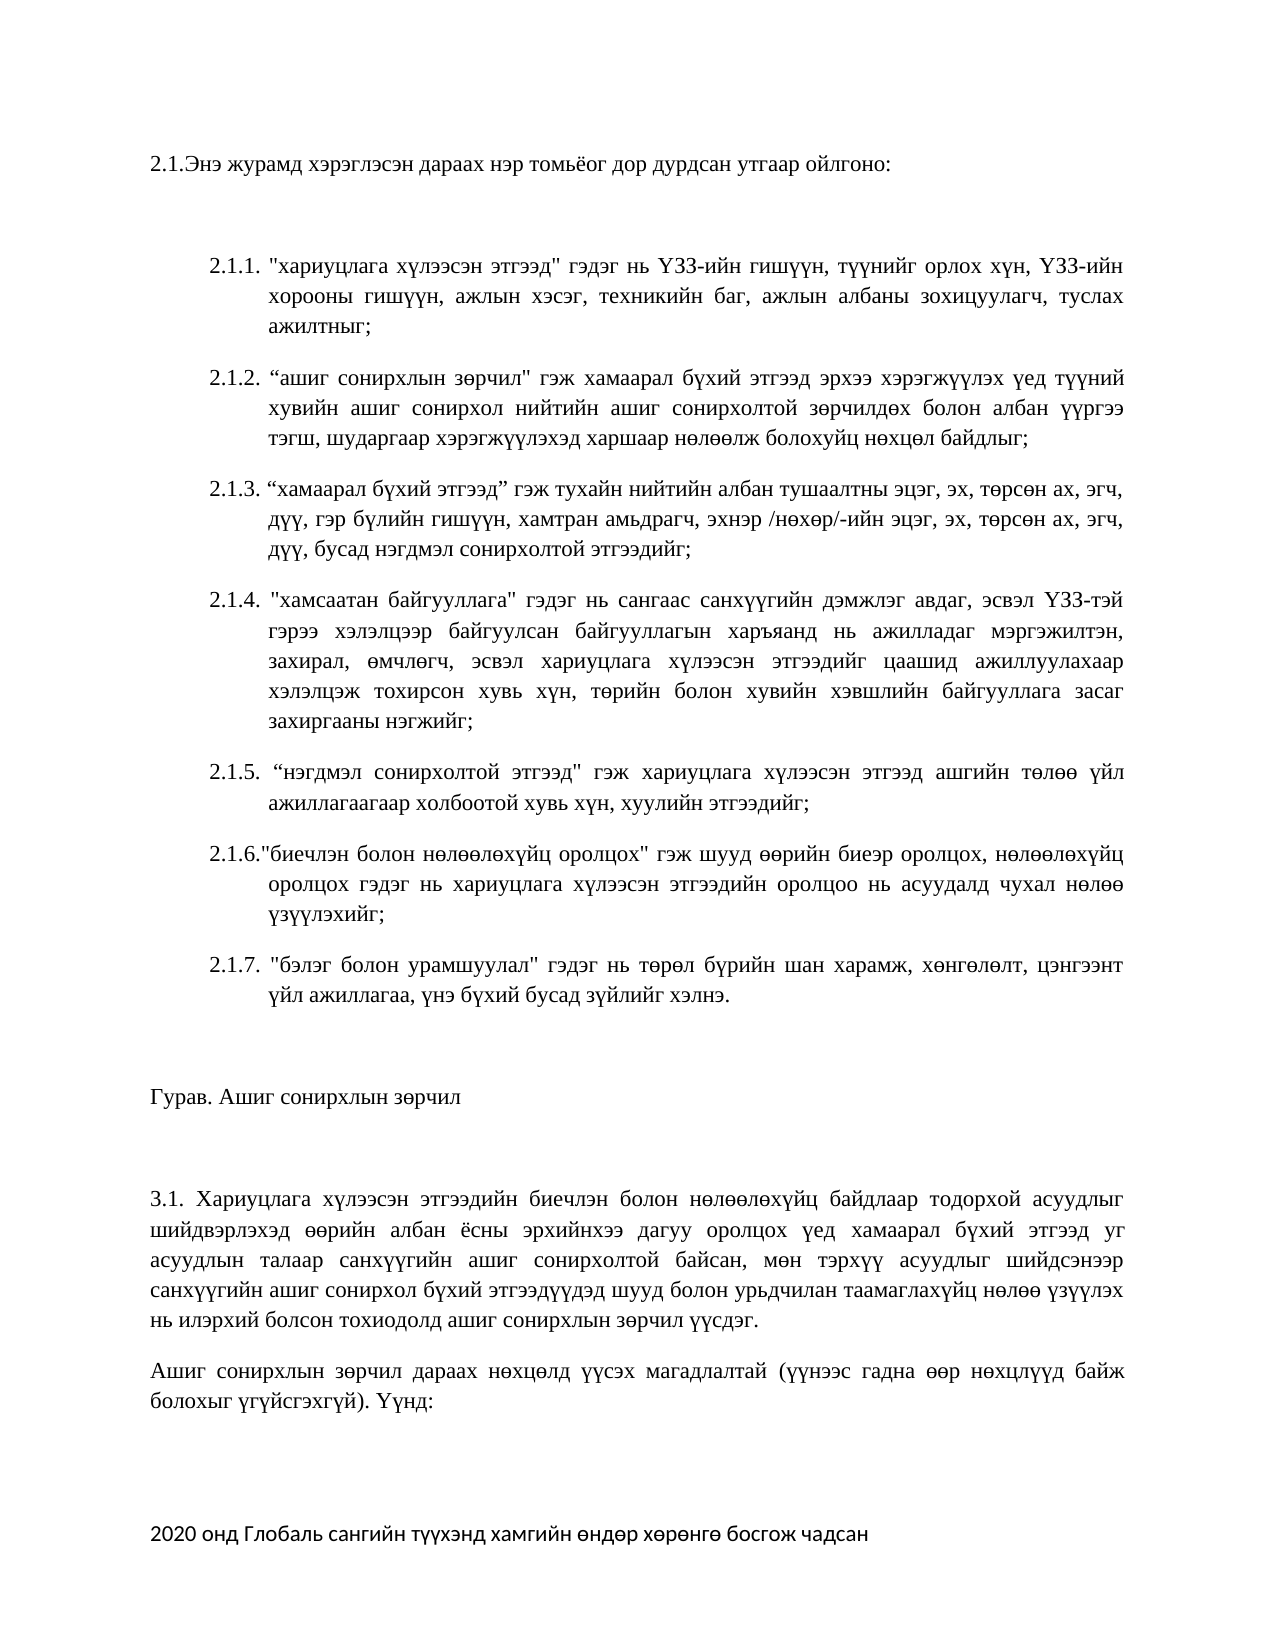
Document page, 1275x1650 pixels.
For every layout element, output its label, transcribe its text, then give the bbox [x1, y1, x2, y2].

text 2.1.2. “ашиг сонирхлын зөрчил" гэж хамаарал бүхий этгээд эрхээ хэрэгжүүлэх үед түүний хувийн ашиг сонирхол нийтийн ашиг сонирхолтой зөрчилдөх болон албан үүргээ тэгш, шударгаар хэрэгжүүлэхэд харшаар нөлөөлж болохуйц нөхцөл байдлыг; [209, 363, 1125, 450]
text 2.1.Энэ журамд хэрэглэсэн дараах нэр томьёог дор дурдсан утгаар ойлгоно: [150, 150, 1125, 176]
text Гурав. Ашиг сонирхлын зөрчил [150, 1083, 1125, 1110]
text 2.1.6."биечлэн болон нөлөөлөхүйц оролцох" гэж шууд өөрийн биеэр оролцох, нөлөөлөхүйц оролцох гэдэг нь хариуцлага хүлээсэн этгээдийн оролцоо нь асуудалд чухал нөлөө үзүүлэхийг; [209, 839, 1125, 926]
text 2.1.4. "хамсаатан байгууллага" гэдэг нь сангаас санхүүгийн дэмжлэг авдаг, эсвэл ҮЗЗ-тэй гэрээ хэлэлцээр байгуулсан байгууллагын харъяанд нь ажилладаг мэргэжилтэн, захирал, өмчлөгч, эсвэл хариуцлага хүлээсэн этгээдийг цаашид ажиллуулахаар хэлэлцэж тохирсон хувь хүн, төрийн болон хувийн хэвшлийн байгууллага засаг захиргааны нэгжийг; [209, 586, 1125, 734]
text 2.1.5. “нэгдмэл сонирхолтой этгээд" гэж хариуцлага хүлээсэн этгээд ашгийн төлөө үйл ажиллагаагаар холбоотой хувь хүн, хуулийн этгээдийг; [209, 758, 1125, 815]
text 2.1.1. "хариуцлага хүлээсэн этгээд" гэдэг нь ҮЗЗ-ийн гишүүн, түүнийг орлох хүн, ҮЗЗ-ийн хорооны гишүүн, ажлын хэсэг, техникийн баг, ажлын албаны зохицуулагч, туслах ажилтныг; [209, 252, 1125, 339]
text Ашиг сонирхлын зөрчил дараах нөхцөлд үүсэх магадлалтай (үүнээс гадна өөр нөхцлүүд байж болохыг үгүйсгэхгүй). Үүнд: [150, 1357, 1125, 1414]
text 2.1.3. “хамаарал бүхий этгээд” гэж тухайн нийтийн албан тушаалтны эцэг, эх, төрсөн ах, эгч, дүү, гэр бүлийн гишүүн, хамтран амьдрагч, эхнэр /нөхөр/-ийн эцэг, эх, төрсөн ах, эгч, дүү, бусад нэгдмэл сонирхолтой этгээдийг; [209, 475, 1125, 562]
text 2.1.7. "бэлэг болон урамшуулал" гэдэг нь төрөл бүрийн шан харамж, хөнгөлөлт, цэнгээнт үйл ажиллагаа, үнэ бүхий бусад зүйлийг хэлнэ. [209, 951, 1125, 1008]
text 3.1. Хариуцлага хүлээсэн этгээдийн биечлэн болон нөлөөлөхүйц байдлаар тодорхой асуудлыг шийдвэрлэхэд өөрийн албан ёсны эрхийнхээ дагуу оролцох үед хамаарал бүхий этгээд уг асуудлын талаар санхүүгийн ашиг сонирхолтой байсан, мөн тэрхүү асуудлыг шийдсэнээр санхүүгийн ашиг сонирхол бүхий этгээдүүдэд шууд болон урьдчилан таамаглахүйц нөлөө үзүүлэх нь илэрхий болсон тохиодолд ашиг сонирхлын зөрчил үүсдэг. [150, 1185, 1125, 1333]
